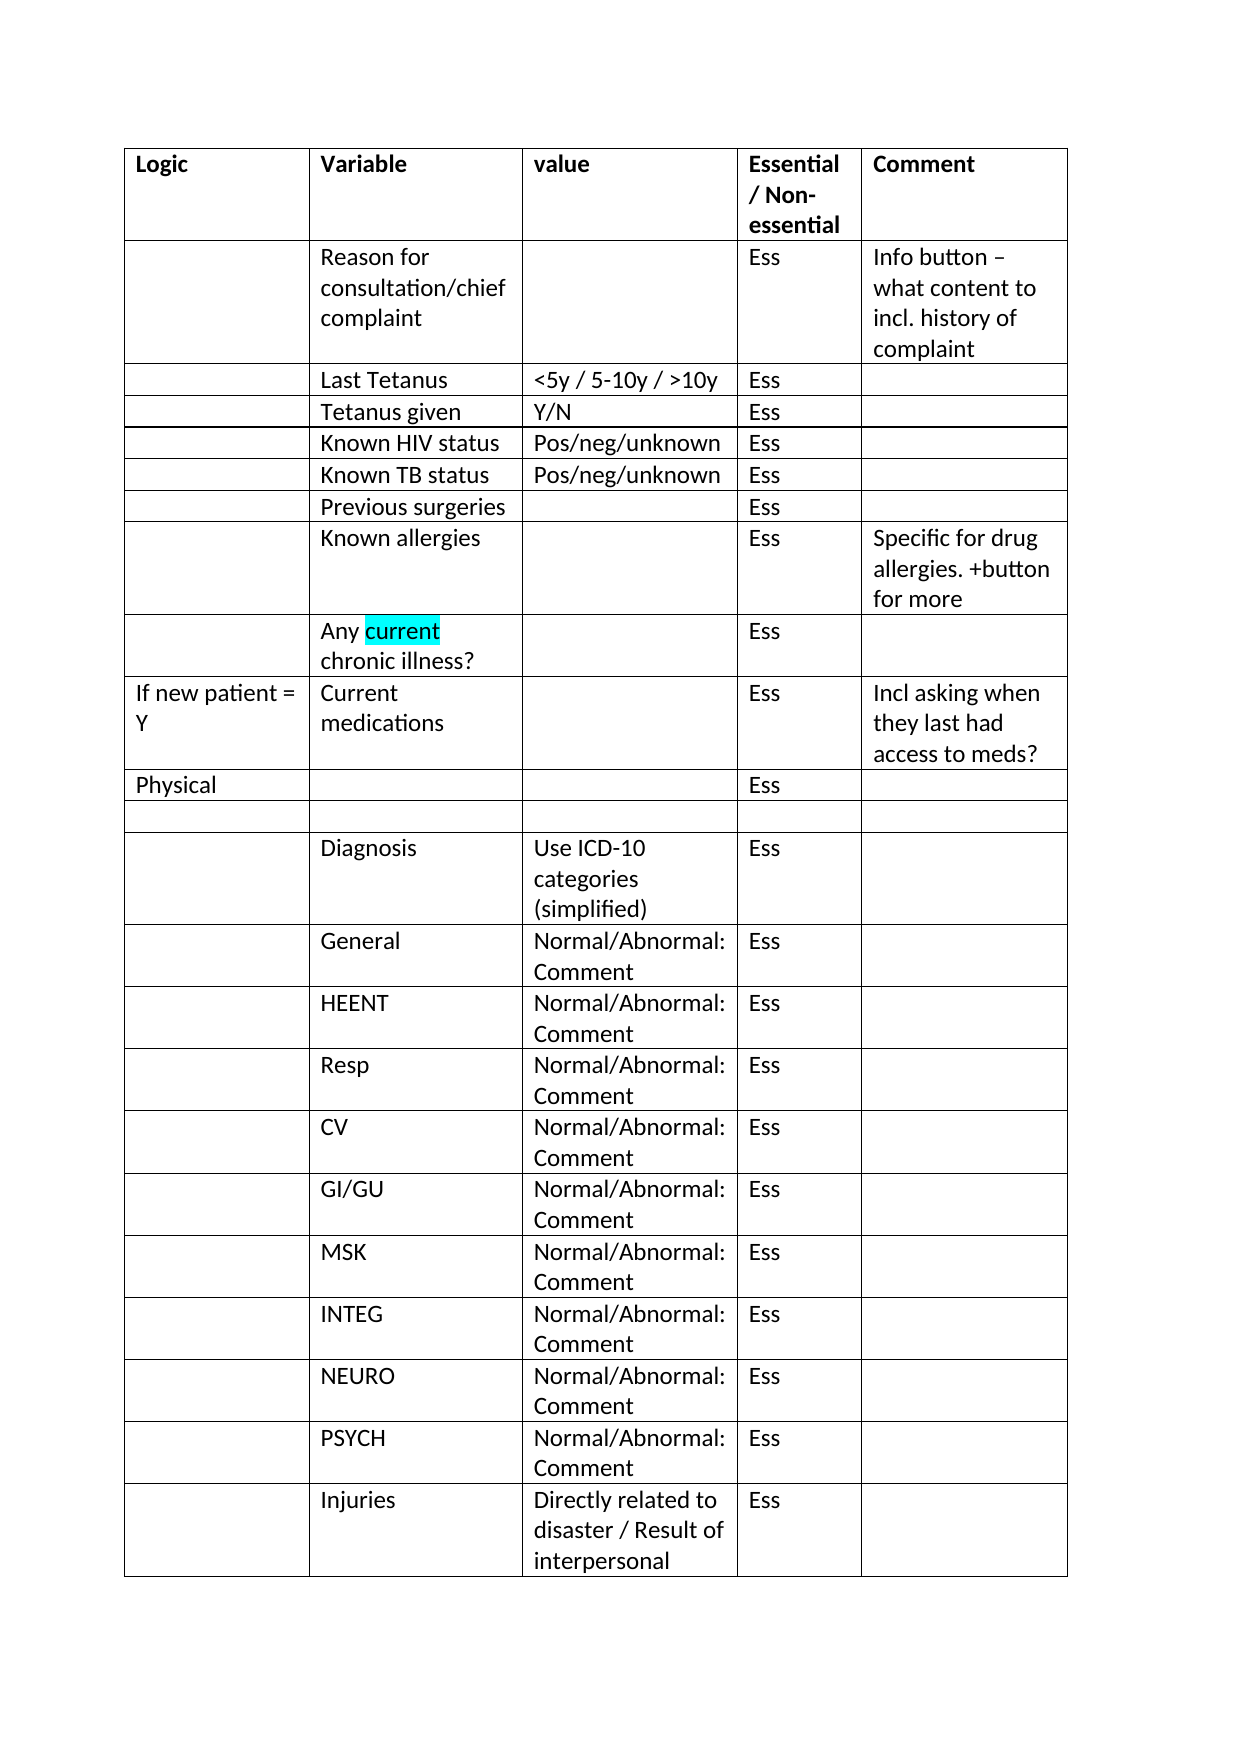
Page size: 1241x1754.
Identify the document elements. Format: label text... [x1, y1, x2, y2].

table_cell <5y / 5-10y / >10y [523, 364, 737, 395]
table_cell Reason for consultation/chief complaint [310, 241, 522, 363]
table_cell Ess [738, 364, 861, 395]
table_cell [523, 491, 737, 521]
table_cell [125, 1049, 309, 1110]
table_cell [523, 801, 737, 832]
table_cell Normal/Abnormal: Comment [523, 1422, 737, 1483]
table_cell [125, 1484, 309, 1576]
table_cell [862, 1049, 1067, 1110]
table_cell Normal/Abnormal: Comment [523, 925, 737, 986]
table_cell [125, 396, 309, 426]
table_cell [862, 364, 1067, 395]
table_cell Normal/Abnormal: Comment [523, 1360, 737, 1421]
table_cell [862, 615, 1067, 676]
table_cell Ess [738, 459, 861, 489]
table_cell Ess [738, 1174, 861, 1234]
table_cell MSK [310, 1236, 522, 1297]
table_header Variable [310, 149, 522, 240]
table_cell [523, 241, 737, 363]
table_cell [862, 1111, 1067, 1172]
table_cell [862, 1236, 1067, 1297]
table_cell [125, 615, 309, 676]
table_cell [125, 1298, 309, 1359]
table_cell Previous surgeries [310, 491, 522, 521]
table_cell Use ICD-10 categories (simplified) [523, 833, 737, 924]
table_cell [862, 1298, 1067, 1359]
table_cell General [310, 925, 522, 986]
table_cell Info button – what content to incl. history of complaint [862, 241, 1067, 363]
table_cell [125, 801, 309, 832]
table_cell [523, 677, 737, 768]
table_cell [523, 1484, 737, 1576]
table_cell Ess [738, 428, 861, 458]
table_cell Ess [738, 833, 861, 924]
table_cell [862, 1174, 1067, 1234]
table_cell [523, 615, 737, 676]
table_cell Ess [738, 1236, 861, 1297]
table_cell Resp [310, 1049, 522, 1110]
table_header Comment [862, 149, 1067, 240]
table_cell [862, 833, 1067, 924]
table_cell [125, 491, 309, 521]
table_cell NEURO [310, 1360, 522, 1421]
table_cell [862, 770, 1067, 800]
table_cell [125, 833, 309, 924]
table_cell Ess [738, 770, 861, 800]
table_cell [125, 459, 309, 489]
table_cell Y/N [523, 396, 737, 426]
table_cell [125, 1174, 309, 1234]
table_cell GI/GU [310, 1174, 522, 1234]
table_cell [125, 925, 309, 986]
table_cell Pos/neg/unknown [523, 428, 737, 458]
table_cell [862, 396, 1067, 426]
table_cell [862, 1360, 1067, 1421]
table_cell Known HIV status [310, 428, 522, 458]
table_cell Current medications [310, 677, 522, 768]
table_cell [125, 1236, 309, 1297]
table_cell [125, 241, 309, 363]
table_cell Ess [738, 1111, 861, 1172]
table_cell Ess [738, 241, 861, 363]
table_cell [738, 801, 861, 832]
table_cell Ess [738, 396, 861, 426]
table_cell Known allergies [310, 522, 522, 614]
table_cell [862, 925, 1067, 986]
table_cell Ess [738, 677, 861, 768]
table_cell Pos/neg/unknown [523, 459, 737, 489]
table_cell HEENT [310, 987, 522, 1048]
table_header Logic [125, 149, 309, 240]
table_cell [125, 1422, 309, 1483]
table_header Essential / Non-essential [738, 149, 861, 240]
table_cell INTEG [310, 1298, 522, 1359]
table_cell [523, 770, 737, 800]
table_cell Ess [738, 1484, 861, 1576]
table_cell [862, 491, 1067, 521]
table_cell [125, 1111, 309, 1172]
table_cell [862, 987, 1067, 1048]
table_cell Ess [738, 1049, 861, 1110]
table_cell [862, 428, 1067, 458]
table_cell [125, 522, 309, 614]
table_cell Normal/Abnormal: Comment [523, 1236, 737, 1297]
table_cell Ess [738, 1360, 861, 1421]
table_cell Known TB status [310, 459, 522, 489]
table_cell Last Tetanus [310, 364, 522, 395]
table_cell Normal/Abnormal: Comment [523, 987, 737, 1048]
table_cell Any current chronic illness? [310, 615, 522, 676]
table_cell Ess [738, 491, 861, 521]
table_cell [125, 1360, 309, 1421]
table_cell Ess [738, 1298, 861, 1359]
table_cell If new patient = Y [125, 677, 309, 768]
table_cell Injuries [310, 1484, 522, 1576]
table_cell Ess [738, 615, 861, 676]
table_cell Incl asking when they last had access to meds? [862, 677, 1067, 768]
table_cell Diagnosis [310, 833, 522, 924]
table_cell Normal/Abnormal: Comment [523, 1174, 737, 1234]
table_cell Normal/Abnormal: Comment [523, 1111, 737, 1172]
table_cell [862, 1484, 1067, 1576]
table_cell [310, 770, 522, 800]
table_cell Tetanus given [310, 396, 522, 426]
table_cell Normal/Abnormal: Comment [523, 1049, 737, 1110]
table_cell PSYCH [310, 1422, 522, 1483]
table_cell [862, 459, 1067, 489]
table_cell [125, 428, 309, 458]
table_cell [523, 522, 737, 614]
table_cell [862, 801, 1067, 832]
table_cell [125, 987, 309, 1048]
table_cell Normal/Abnormal: Comment [523, 1298, 737, 1359]
table_cell Ess [738, 1422, 861, 1483]
table_cell Ess [738, 925, 861, 986]
table_cell Ess [738, 987, 861, 1048]
table_cell Physical [125, 770, 309, 800]
table_cell CV [310, 1111, 522, 1172]
table_header value [523, 149, 737, 240]
table_cell Specific for drug allergies. +button for more [862, 522, 1067, 614]
table_cell [310, 801, 522, 832]
table_cell [125, 364, 309, 395]
table_cell [862, 1422, 1067, 1483]
table_cell Ess [738, 522, 861, 614]
